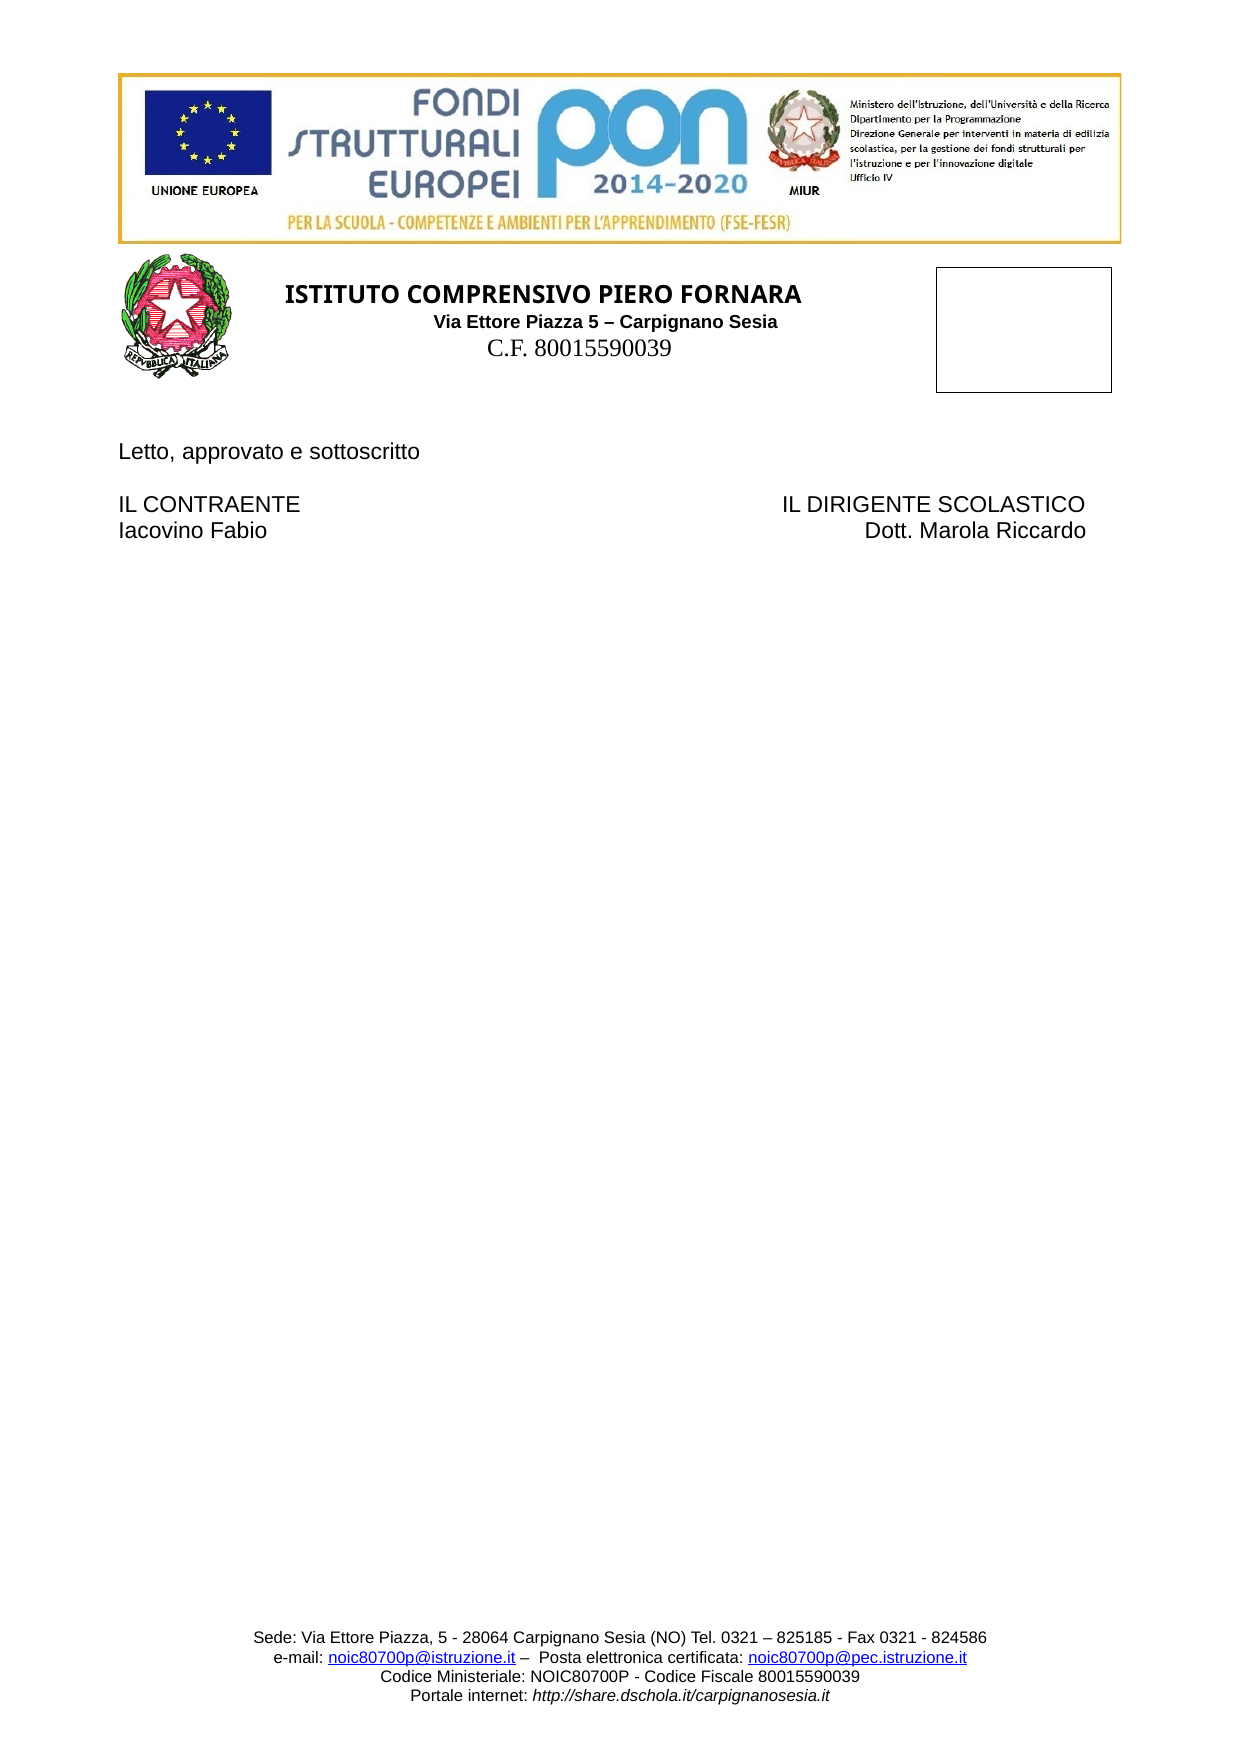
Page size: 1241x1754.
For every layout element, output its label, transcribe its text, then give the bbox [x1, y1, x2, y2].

text Letto, approvato e sottoscritto [118, 438, 1122, 464]
picture [118, 73, 1122, 244]
picture [117, 251, 234, 384]
text IL CONTRAENTE IL DIRIGENTE SCOLASTICO [118, 491, 1122, 517]
text Iacovino Fabio Dott. Marola Riccardo [118, 517, 1122, 544]
